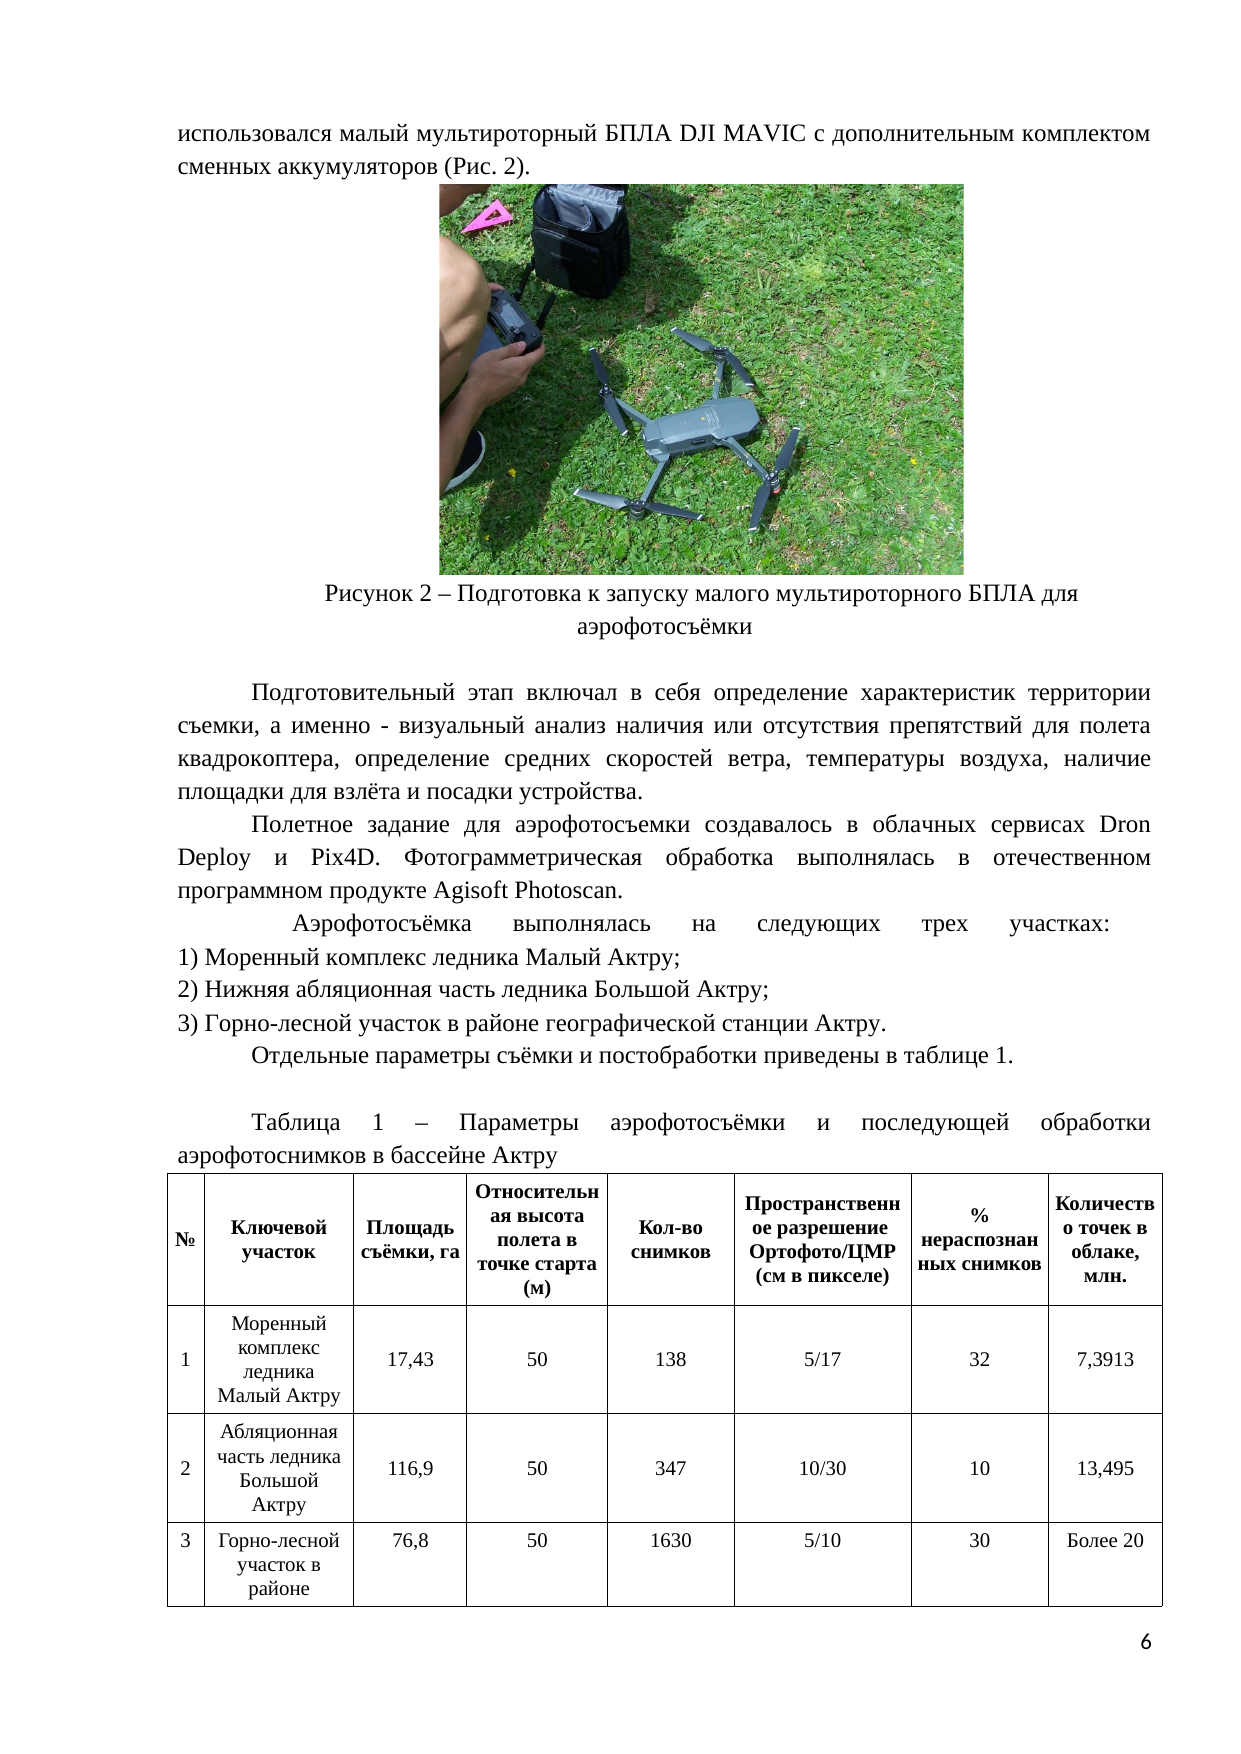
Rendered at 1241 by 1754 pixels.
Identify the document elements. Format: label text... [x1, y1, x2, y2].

table_header Относительная высота полета в точке старта (м) [467, 1174, 607, 1305]
text Рисунок 2 – Подготовка к запуску малого мультироторного БПЛА для аэрофотосъёмки [177, 578, 1152, 640]
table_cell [205, 1523, 353, 1606]
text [177, 118, 1152, 180]
text Аэрофотосъёмка выполнялась на следующих трех участках: 1) Моренный комплекс ледника Малый Актру; 2) Нижняя абляционная часть ледника Большой Актру; [177, 908, 1152, 1003]
table_cell 5/17 [735, 1306, 911, 1413]
table_cell 7,3913 [1049, 1306, 1162, 1413]
table_cell 1630 [608, 1523, 734, 1606]
table_cell 50 [467, 1414, 607, 1521]
text Полетное задание для аэрофотосъемки создавалось в облачных сервисах Dron Deploy и Pix4D. Фотограмметрическая обработка выполнялась в отечественном программном продукте Agisoft Photoscan. [177, 809, 1152, 904]
table_cell 138 [608, 1306, 734, 1413]
table_header Кол-во снимков [608, 1174, 734, 1305]
table_header Пространственное разрешение Ортофото/ЦМР (см в пикселе) [735, 1174, 911, 1305]
table_cell 2 [168, 1414, 204, 1521]
table_cell 30 [912, 1523, 1048, 1606]
table_cell 32 [912, 1306, 1048, 1413]
table_cell 50 [467, 1523, 607, 1606]
table_cell Абляционная часть ледника Большой Актру [205, 1414, 353, 1521]
table_cell 50 [467, 1306, 607, 1413]
table_cell 10 [912, 1414, 1048, 1521]
text Таблица 1 – Параметры аэрофотосъёмки и последующей обработки аэрофотоснимков в бассейне Актру [177, 1107, 1152, 1168]
table_cell 5/10 [735, 1523, 911, 1606]
table_header Площадь съёмки, га [354, 1174, 466, 1305]
table_cell 13,495 [1049, 1414, 1162, 1521]
text Подготовительный этап включал в себя определение характеристик территории съемки, а именно - визуальный анализ наличия или отсутствия препятствий для полета квадрокоптера, определение средних скоростей ветра, температуры воздуха, наличие площадки для взлёта и посадки устройства. [177, 677, 1152, 805]
text 3) Горно-лесной участок в районе географической станции Актру. [177, 1008, 1152, 1036]
table_header № [168, 1174, 204, 1305]
picture [439, 184, 964, 575]
table_header % нераспознанных снимков [912, 1174, 1048, 1305]
table_header Ключевой участок [205, 1174, 353, 1305]
text Отдельные параметры съёмки и постобработки приведены в таблице 1. [177, 1041, 1152, 1069]
table_cell Моренный комплекс ледника Малый Актру [205, 1306, 353, 1413]
table_header Количество точек в облаке, млн. [1049, 1174, 1162, 1305]
table_cell 17,43 [354, 1306, 466, 1413]
table_cell 116,9 [354, 1414, 466, 1521]
table_cell 347 [608, 1414, 734, 1521]
table_cell 1 [168, 1306, 204, 1413]
table_cell 76,8 [354, 1523, 466, 1606]
table_cell Более 20 [1049, 1523, 1162, 1606]
table_cell 3 [168, 1523, 204, 1606]
table_cell 10/30 [735, 1414, 911, 1521]
